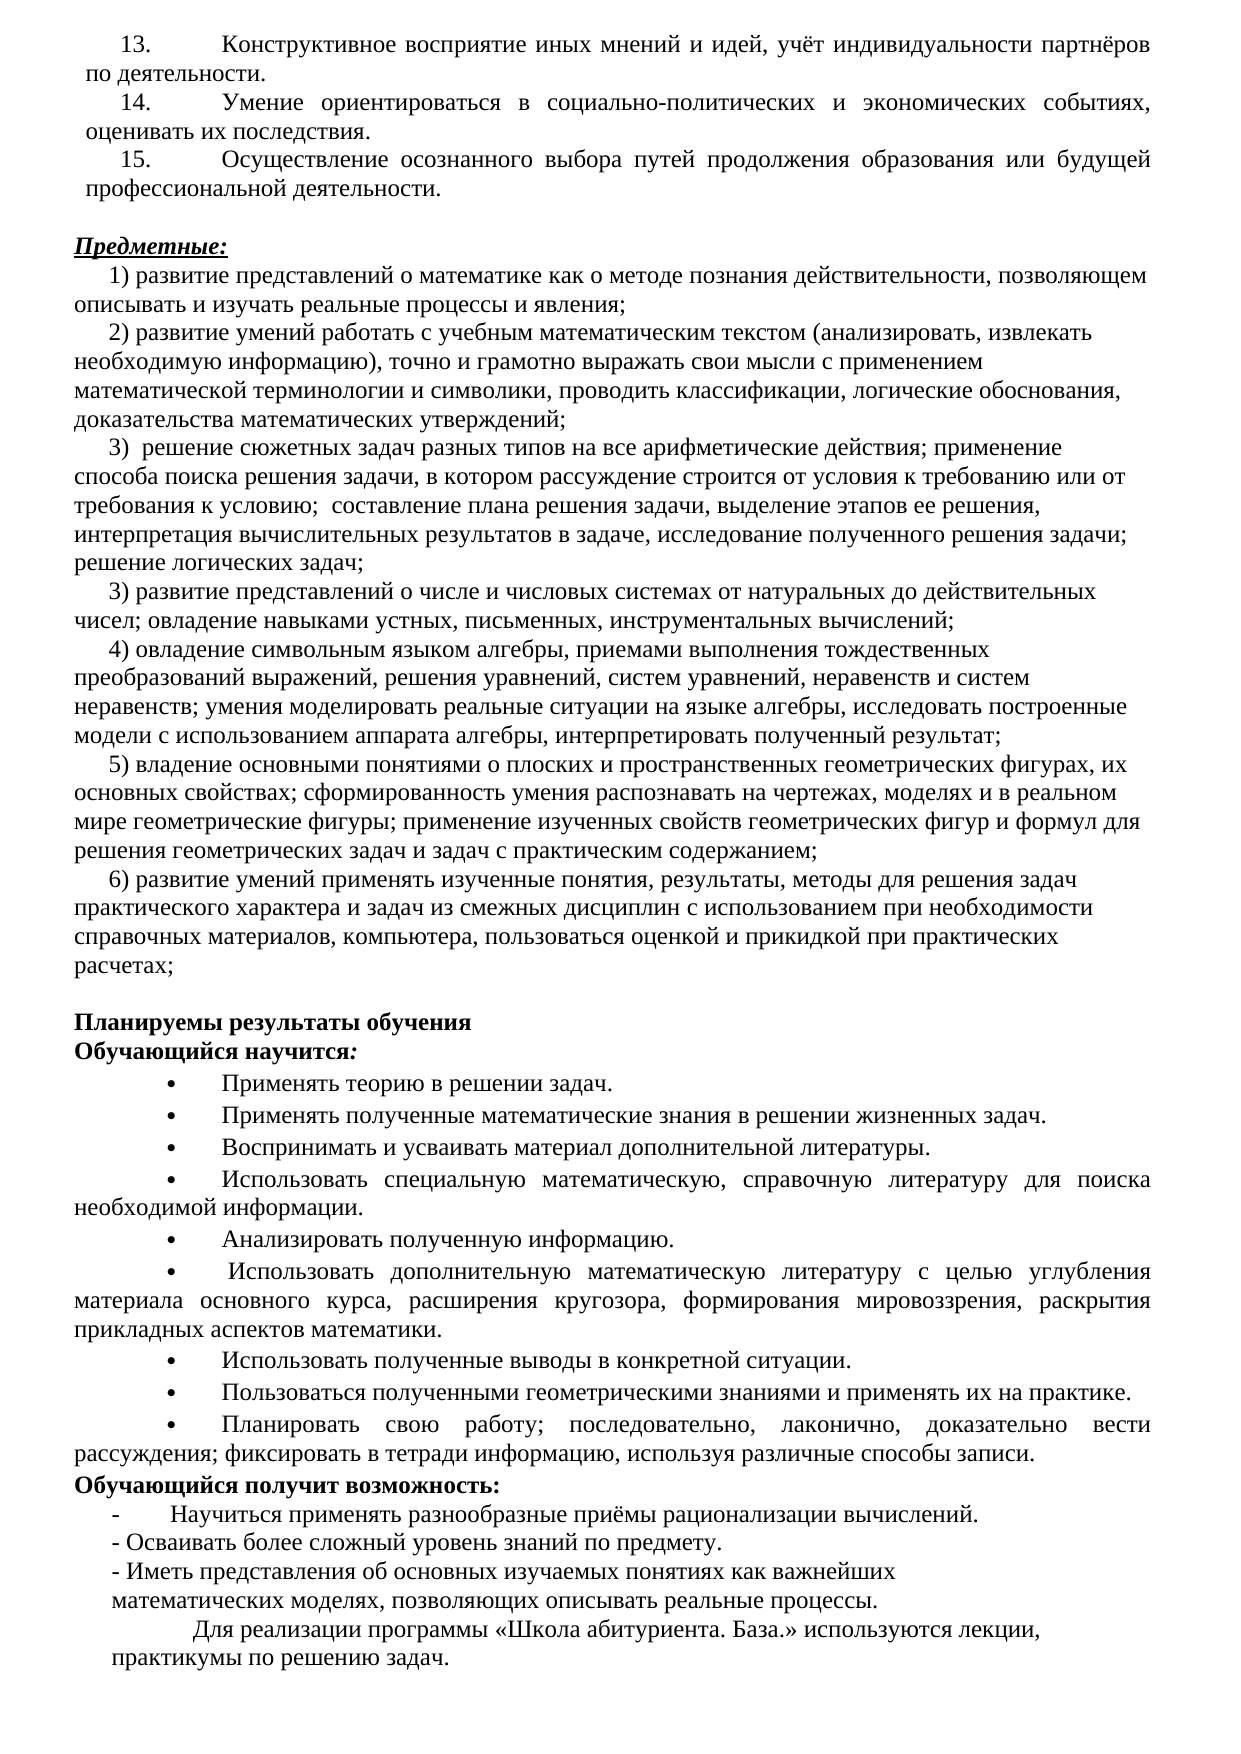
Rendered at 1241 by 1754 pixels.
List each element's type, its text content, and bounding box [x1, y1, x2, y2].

text 3) решение сюжетных задач разных типов на все арифметические действия; применение способа поиска решения задачи, в котором рассуждение строится от условия к требованию или от требования к условию; составление плана решения задачи, выделение этапов ее решения, интерпретация вычислительных результатов в задаче, исследование полученного решения задачи; решение логических задач; [74, 432, 1152, 576]
text Обучающийся получит возможность: [74, 1470, 1152, 1499]
text - Научиться применять разнообразные приёмы рационализации вычислений. [111, 1499, 1152, 1527]
list Воспринимать и усваивать материал дополнительной литературы. [74, 1132, 1152, 1161]
text - Осваивать более сложный уровень знаний по предмету. [111, 1527, 1152, 1556]
list Применять полученные математические знания в решении жизненных задач. [74, 1100, 1152, 1129]
list Планировать свою работу; последовательно, лаконично, доказательно вести рассуждения; фиксировать в тетради информацию, используя различные способы записи. [74, 1409, 1152, 1467]
text 3) развитие представлений о числе и числовых системах от натуральных до действительных чисел; овладение навыками устных, письменных, инструментальных вычислений; [74, 576, 1152, 634]
text 2) развитие умений работать с учебным математическим текстом (анализировать, извлекать необходимую информацию), точно и грамотно выражать свои мысли с применением математической терминологии и символики, проводить классификации, логические обоснования, доказательства математических утверждений; [74, 317, 1152, 432]
text математических моделях, позволяющих описывать реальные процессы. [111, 1585, 1152, 1614]
text Обучающийся научится: [74, 1036, 1152, 1065]
text Планируемы результаты обучения [74, 1007, 1152, 1036]
list Конструктивное восприятие иных мнений и идей, учёт индивидуальности партнёров по деятельности. [85, 29, 1152, 87]
list Анализировать полученную информацию. [74, 1224, 1152, 1253]
list Использовать полученные выводы в конкретной ситуации. [74, 1346, 1152, 1374]
text 1) развитие представлений о математике как о методе познания действительности, позволяющем описывать и изучать реальные процессы и явления; [74, 260, 1152, 317]
list Пользоваться полученными геометрическими знаниями и применять их на практике. [74, 1377, 1152, 1406]
text - Иметь представления об основных изучаемых понятиях как важнейших [111, 1556, 1152, 1585]
text 4) овладение символьным языком алгебры, приемами выполнения тождественных преобразований выражений, решения уравнений, систем уравнений, неравенств и систем неравенств; умения моделировать реальные ситуации на языке алгебры, исследовать построенные модели с использованием аппарата алгебры, интерпретировать полученный результат; [74, 634, 1152, 749]
list Использовать специальную математическую, справочную литературу для поиска необходимой информации. [74, 1164, 1152, 1221]
text Предметные: [74, 231, 1152, 260]
text Для реализации программы «Школа абитуриента. База.» используются лекции, практикумы по решению задач. [111, 1614, 1152, 1671]
text 5) владение основными понятиями о плоских и пространственных геометрических фигурах, их основных свойствах; сформированность умения распознавать на чертежах, моделях и в реальном мире геометрические фигуры; применение изученных свойств геометрических фигур и формул для решения геометрических задач и задач с практическим содержанием; [74, 749, 1152, 864]
text 6) развитие умений применять изученные понятия, результаты, методы для решения задач практического характера и задач из смежных дисциплин с использованием при необходимости справочных материалов, компьютера, пользоваться оценкой и прикидкой при практических расчетах; [74, 864, 1152, 979]
list Применять теорию в решении задач. [74, 1068, 1152, 1097]
list Умение ориентироваться в социально-политических и экономических событиях, оценивать их последствия. [85, 87, 1152, 144]
list Осуществление осознанного выбора путей продолжения образования или будущей профессиональной деятельности. [85, 144, 1152, 202]
list Использовать дополнительную математическую литературу с целью углубления материала основного курса, расширения кругозора, формирования мировоззрения, раскрытия прикладных аспектов математики. [74, 1256, 1152, 1342]
